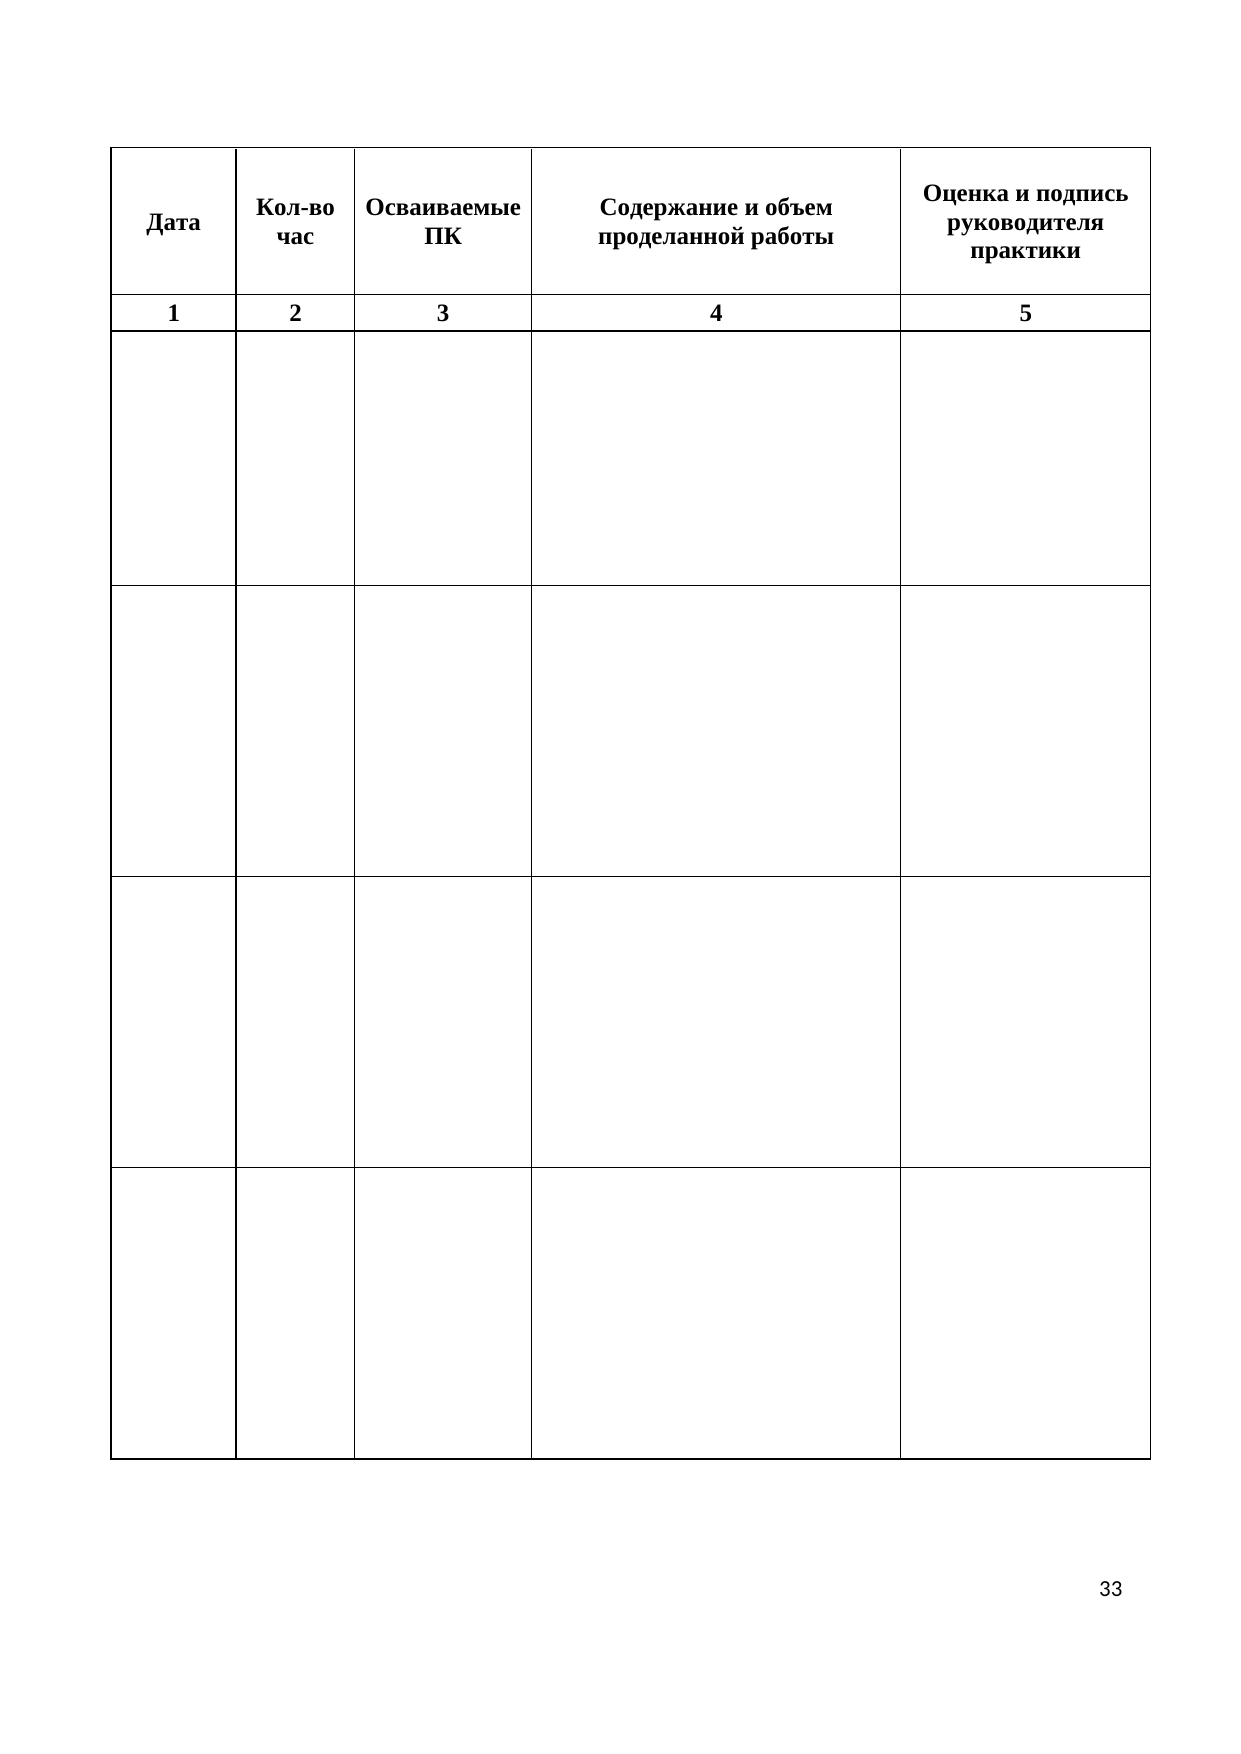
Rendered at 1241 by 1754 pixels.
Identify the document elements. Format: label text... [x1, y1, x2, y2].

table_cell [355, 1168, 531, 1458]
table_cell 2 [237, 295, 354, 330]
table_cell [112, 332, 235, 585]
table_cell [112, 877, 235, 1167]
table_cell [532, 332, 900, 585]
table_header Содержание и объем проделанной работы [532, 148, 900, 294]
table_header Оценка и подпись руководителя практики [901, 148, 1150, 294]
table_cell [355, 586, 531, 876]
table_cell [901, 877, 1150, 1167]
table_cell [237, 1168, 354, 1458]
table_cell [237, 332, 354, 585]
table_cell 3 [355, 295, 531, 330]
table_header Дата [112, 148, 236, 294]
table_header Кол-во час [237, 148, 354, 294]
table_cell [237, 586, 354, 876]
table_cell [532, 877, 900, 1167]
table_cell [355, 332, 531, 585]
table_header Осваиваемые ПК [355, 148, 531, 294]
table_cell [901, 332, 1150, 585]
table_cell [237, 877, 354, 1167]
table_cell 1 [112, 295, 235, 330]
table_cell [532, 1168, 900, 1458]
table_cell [532, 586, 900, 876]
table_cell [901, 586, 1150, 876]
table_cell [112, 586, 235, 876]
table_cell [901, 1168, 1150, 1458]
table_cell 5 [901, 295, 1150, 330]
table_cell [355, 877, 531, 1167]
table_cell [112, 1168, 235, 1458]
table_cell 4 [532, 295, 900, 330]
